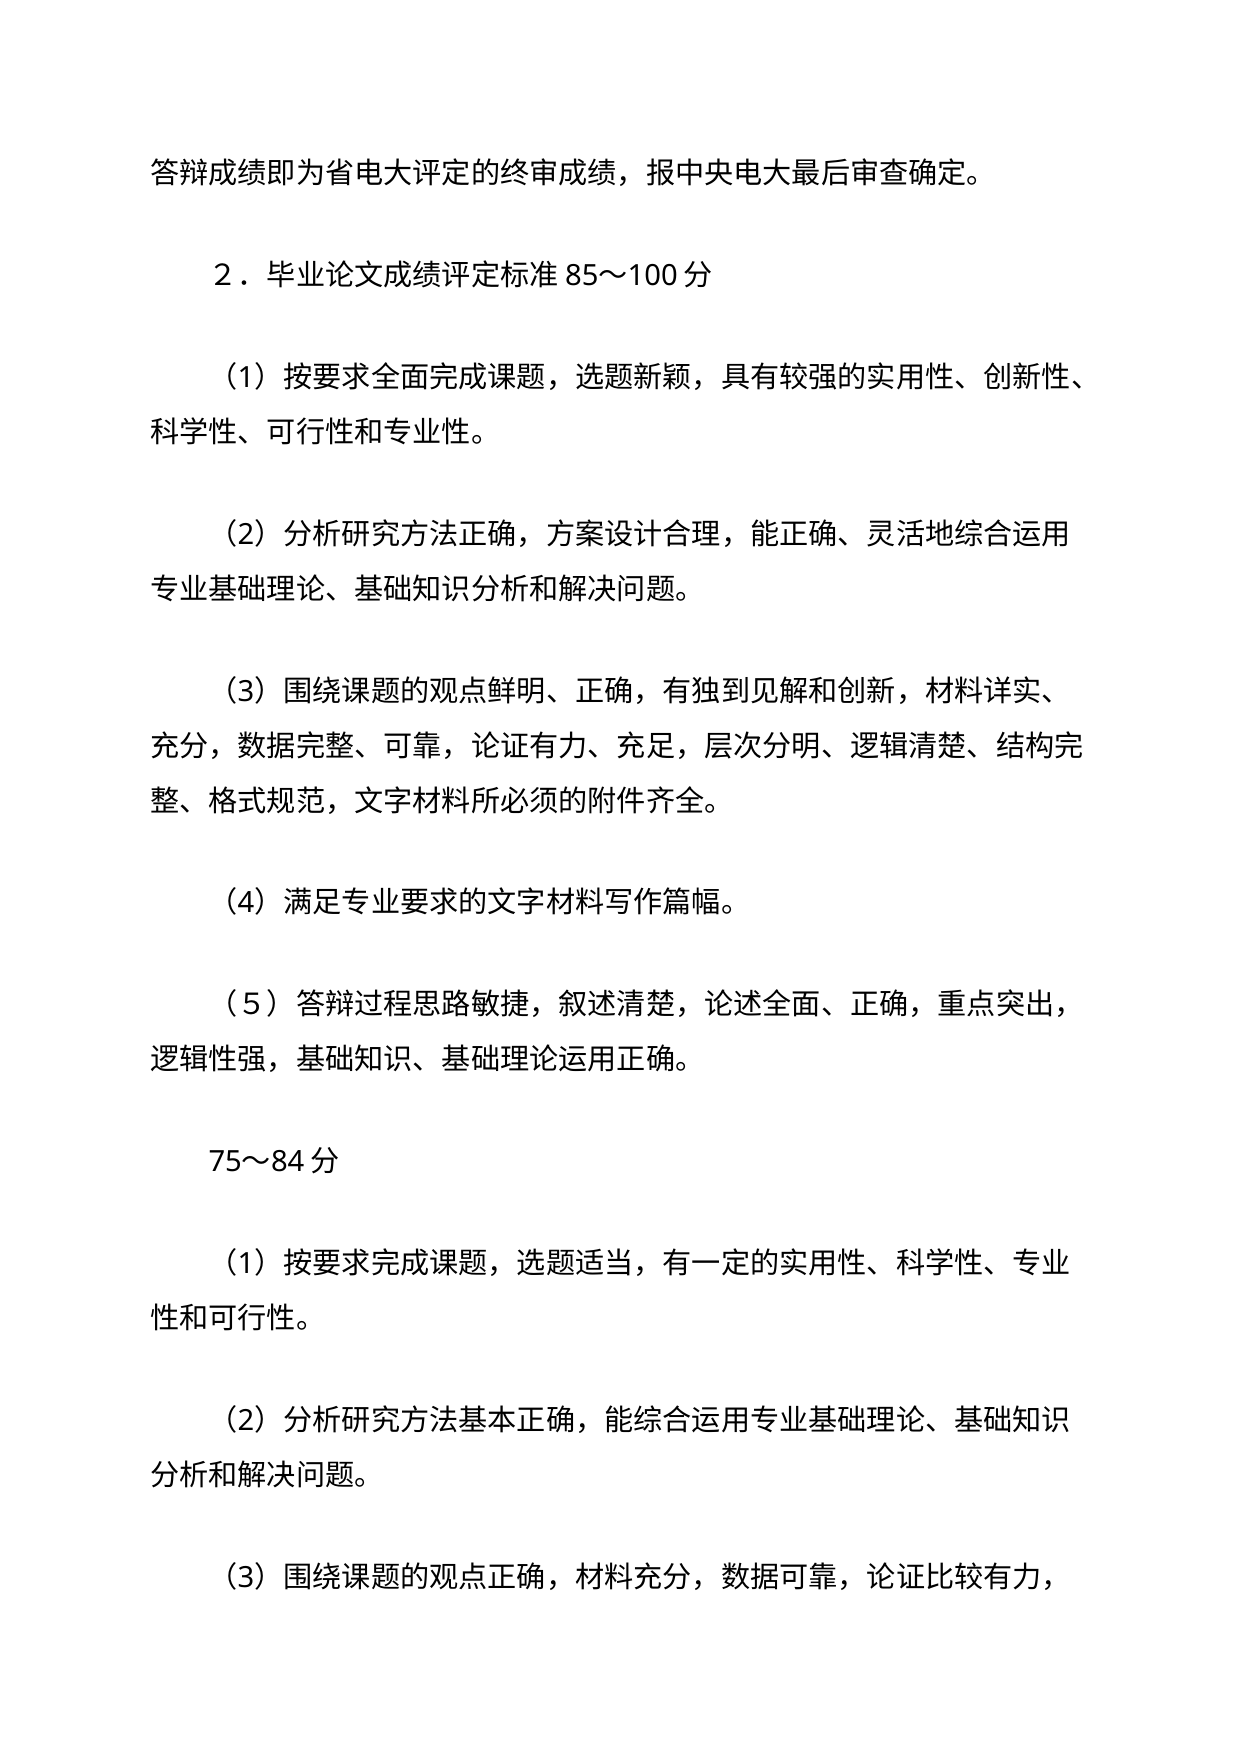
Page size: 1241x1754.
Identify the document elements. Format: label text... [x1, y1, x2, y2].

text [150, 1553, 1090, 1596]
text ２．毕业论文成绩评定标准 85～100分 [150, 252, 1090, 294]
text （3）围绕课题的观点鲜明、正确，有独到见解和创新，材料详实、充分，数据完整、可靠，论证有力、充足，层次分明、逻辑清楚、结构完整、格式规范，文字材料所必须的附件齐全。 [150, 667, 1090, 819]
text （５）答辩过程思路敏捷，叙述清楚，论述全面、正确，重点突出，逻辑性强，基础知识、基础理论运用正确。 [150, 981, 1090, 1078]
text （2）分析研究方法正确，方案设计合理，能正确、灵活地综合运用专业基础理论、基础知识分析和解决问题。 [150, 511, 1090, 608]
text （2）分析研究方法基本正确，能综合运用专业基础理论、基础知识分析和解决问题。 [150, 1396, 1090, 1494]
text 75～84分 [150, 1138, 1090, 1180]
text （4）满足专业要求的文字材料写作篇幅。 [150, 879, 1090, 921]
text （1）按要求完成课题，选题适当，有一定的实用性、科学性、专业性和可行性。 [150, 1239, 1090, 1337]
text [150, 150, 1090, 192]
text （1）按要求全面完成课题，选题新颖，具有较强的实用性、创新性、科学性、可行性和专业性。 [150, 354, 1090, 451]
